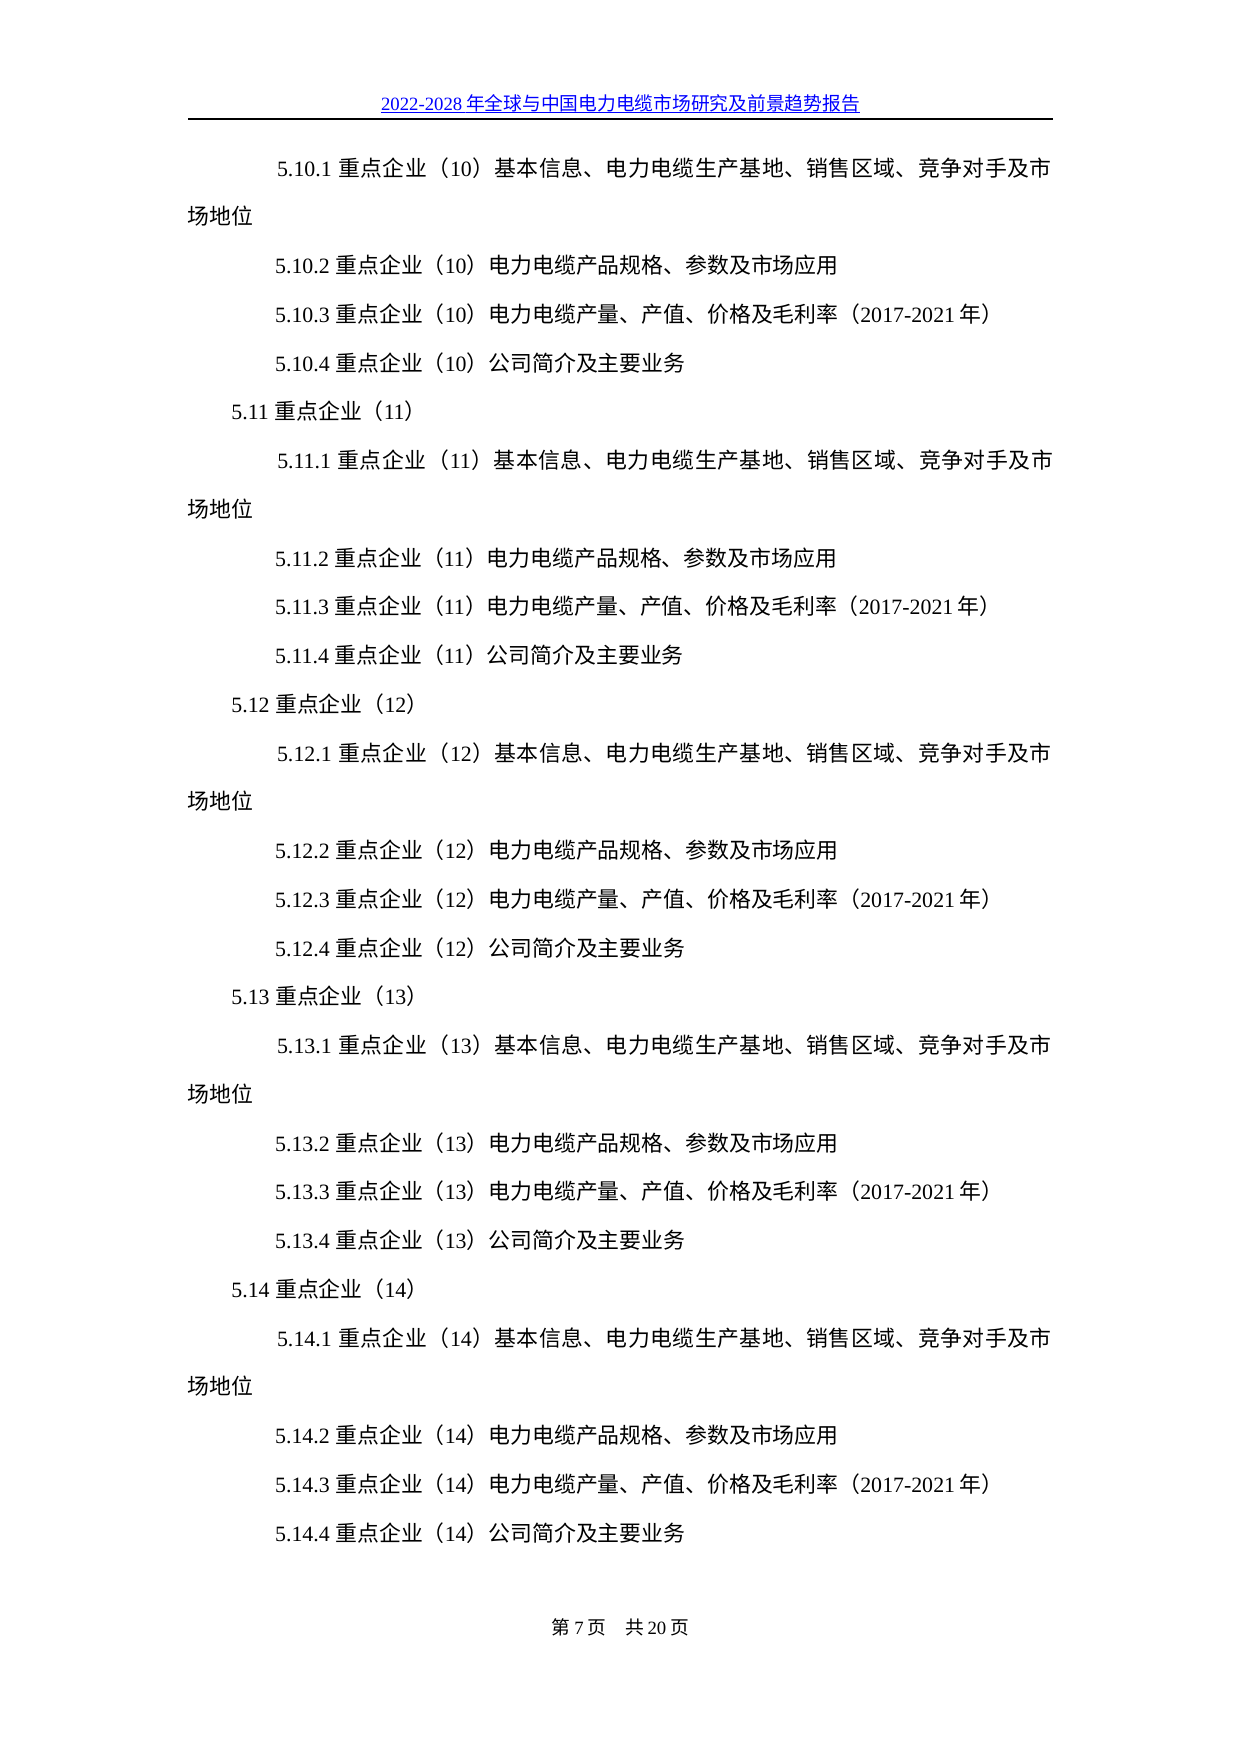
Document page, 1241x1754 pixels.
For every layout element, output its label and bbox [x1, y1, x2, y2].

text [187, 150, 1053, 1548]
